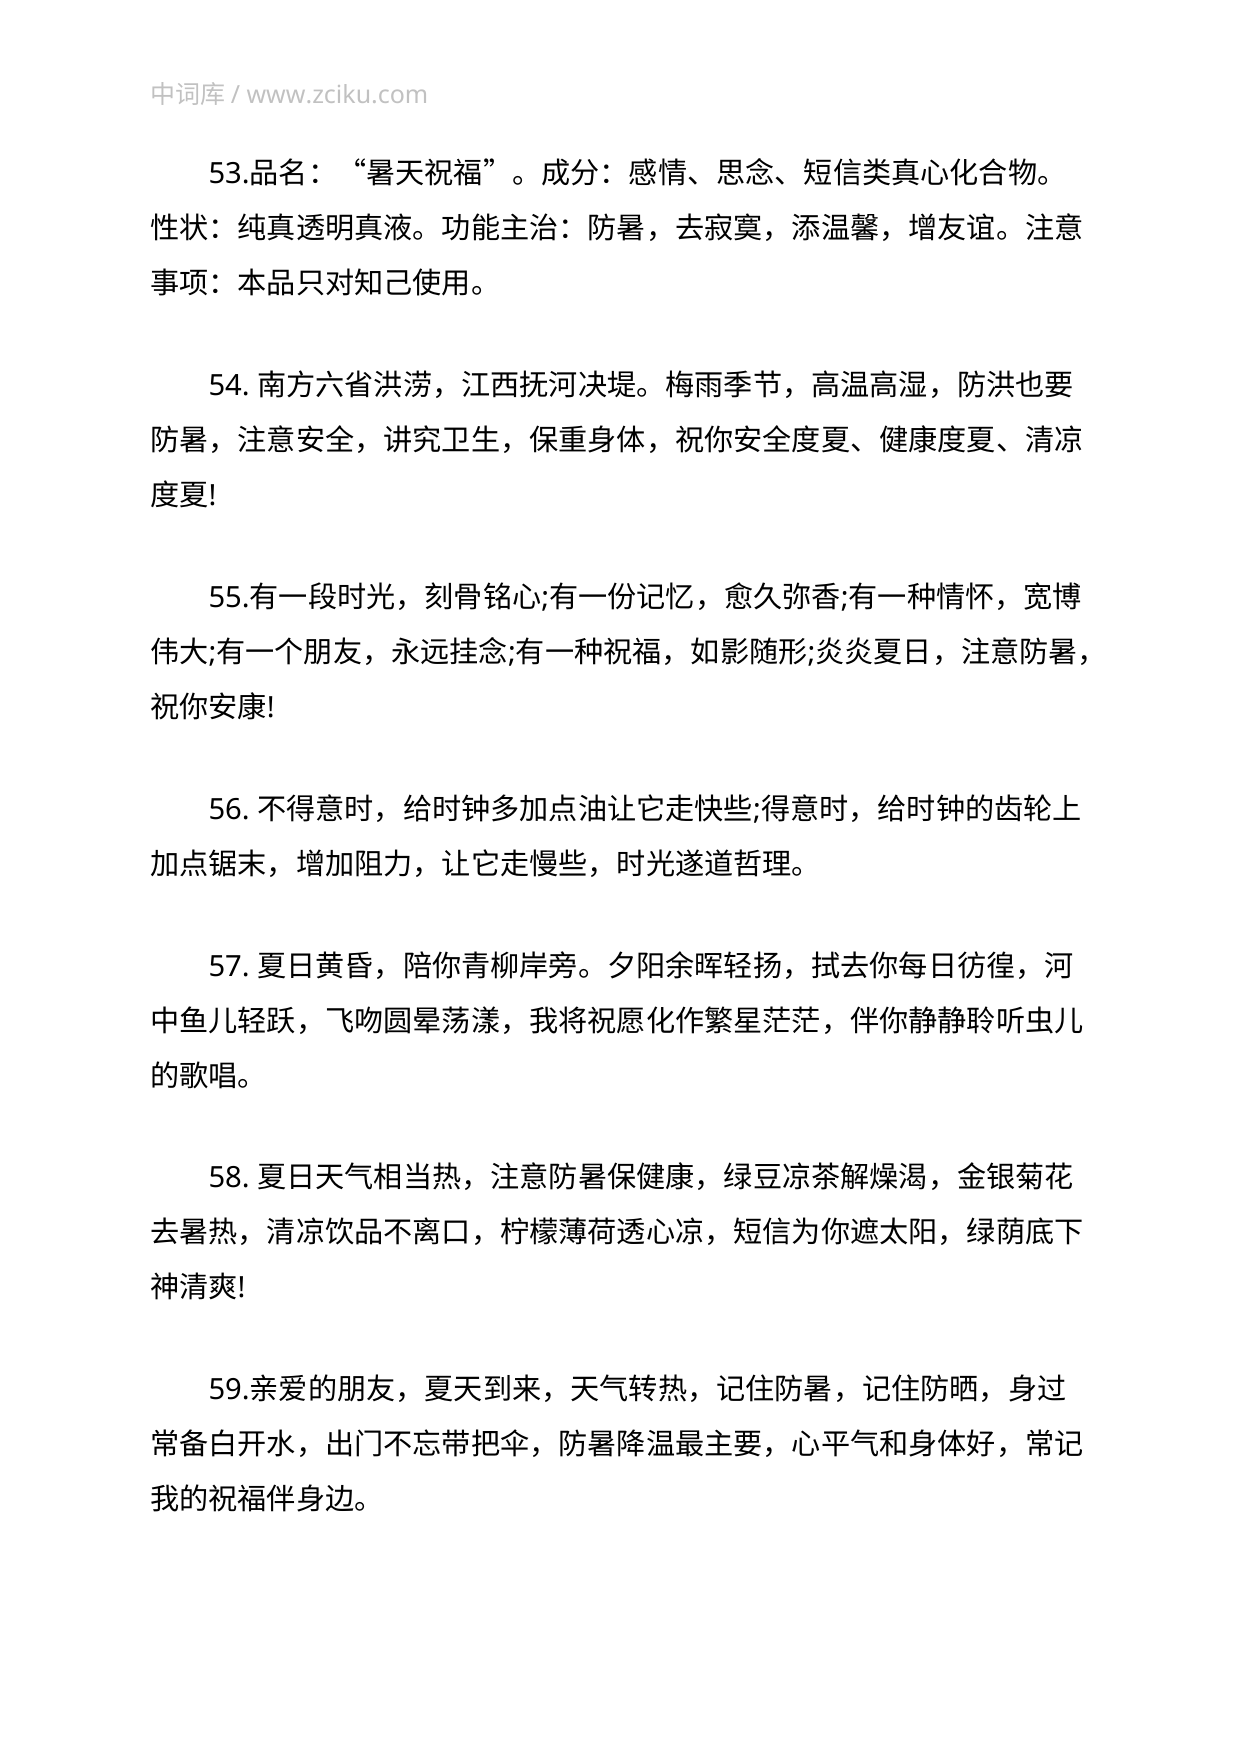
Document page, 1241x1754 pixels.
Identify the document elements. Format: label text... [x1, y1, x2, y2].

text 54. 南方六省洪涝，江西抚河决堤。梅雨季节，高温高湿，防洪也要防暑，注意安全，讲究卫生，保重身体，祝你安全度夏、健康度夏、清凉度夏! [150, 362, 1090, 514]
text 55.有一段时光，刻骨铭心;有一份记忆，愈久弥香;有一种情怀，宽博伟大;有一个朋友，永远挂念;有一种祝福，如影随形;炎炎夏日，注意防暑，祝你安康! [150, 573, 1090, 726]
text 58. 夏日天气相当热，注意防暑保健康，绿豆凉茶解燥渴，金银菊花去暑热，清凉饮品不离口，柠檬薄荷透心凉，短信为你遮太阳，绿荫底下神清爽! [150, 1154, 1090, 1306]
text 59.亲爱的朋友，夏天到来，天气转热，记住防暑，记住防晒，身过常备白开水，出门不忘带把伞，防暑降温最主要，心平气和身体好，常记我的祝福伴身边。 [150, 1366, 1090, 1518]
text 53.品名：“暑天祝福”。成分：感情、思念、短信类真心化合物。性状：纯真透明真液。功能主治：防暑，去寂寞，添温馨，增友谊。注意事项：本品只对知己使用。 [150, 150, 1090, 302]
text 57. 夏日黄昏，陪你青柳岸旁。夕阳余晖轻扬，拭去你每日彷徨，河中鱼儿轻跃，飞吻圆晕荡漾，我将祝愿化作繁星茫茫，伴你静静聆听虫儿的歌唱。 [150, 942, 1090, 1094]
text 56. 不得意时，给时钟多加点油让它走快些;得意时，给时钟的齿轮上加点锯末，增加阻力，让它走慢些，时光遂道哲理。 [150, 786, 1090, 883]
